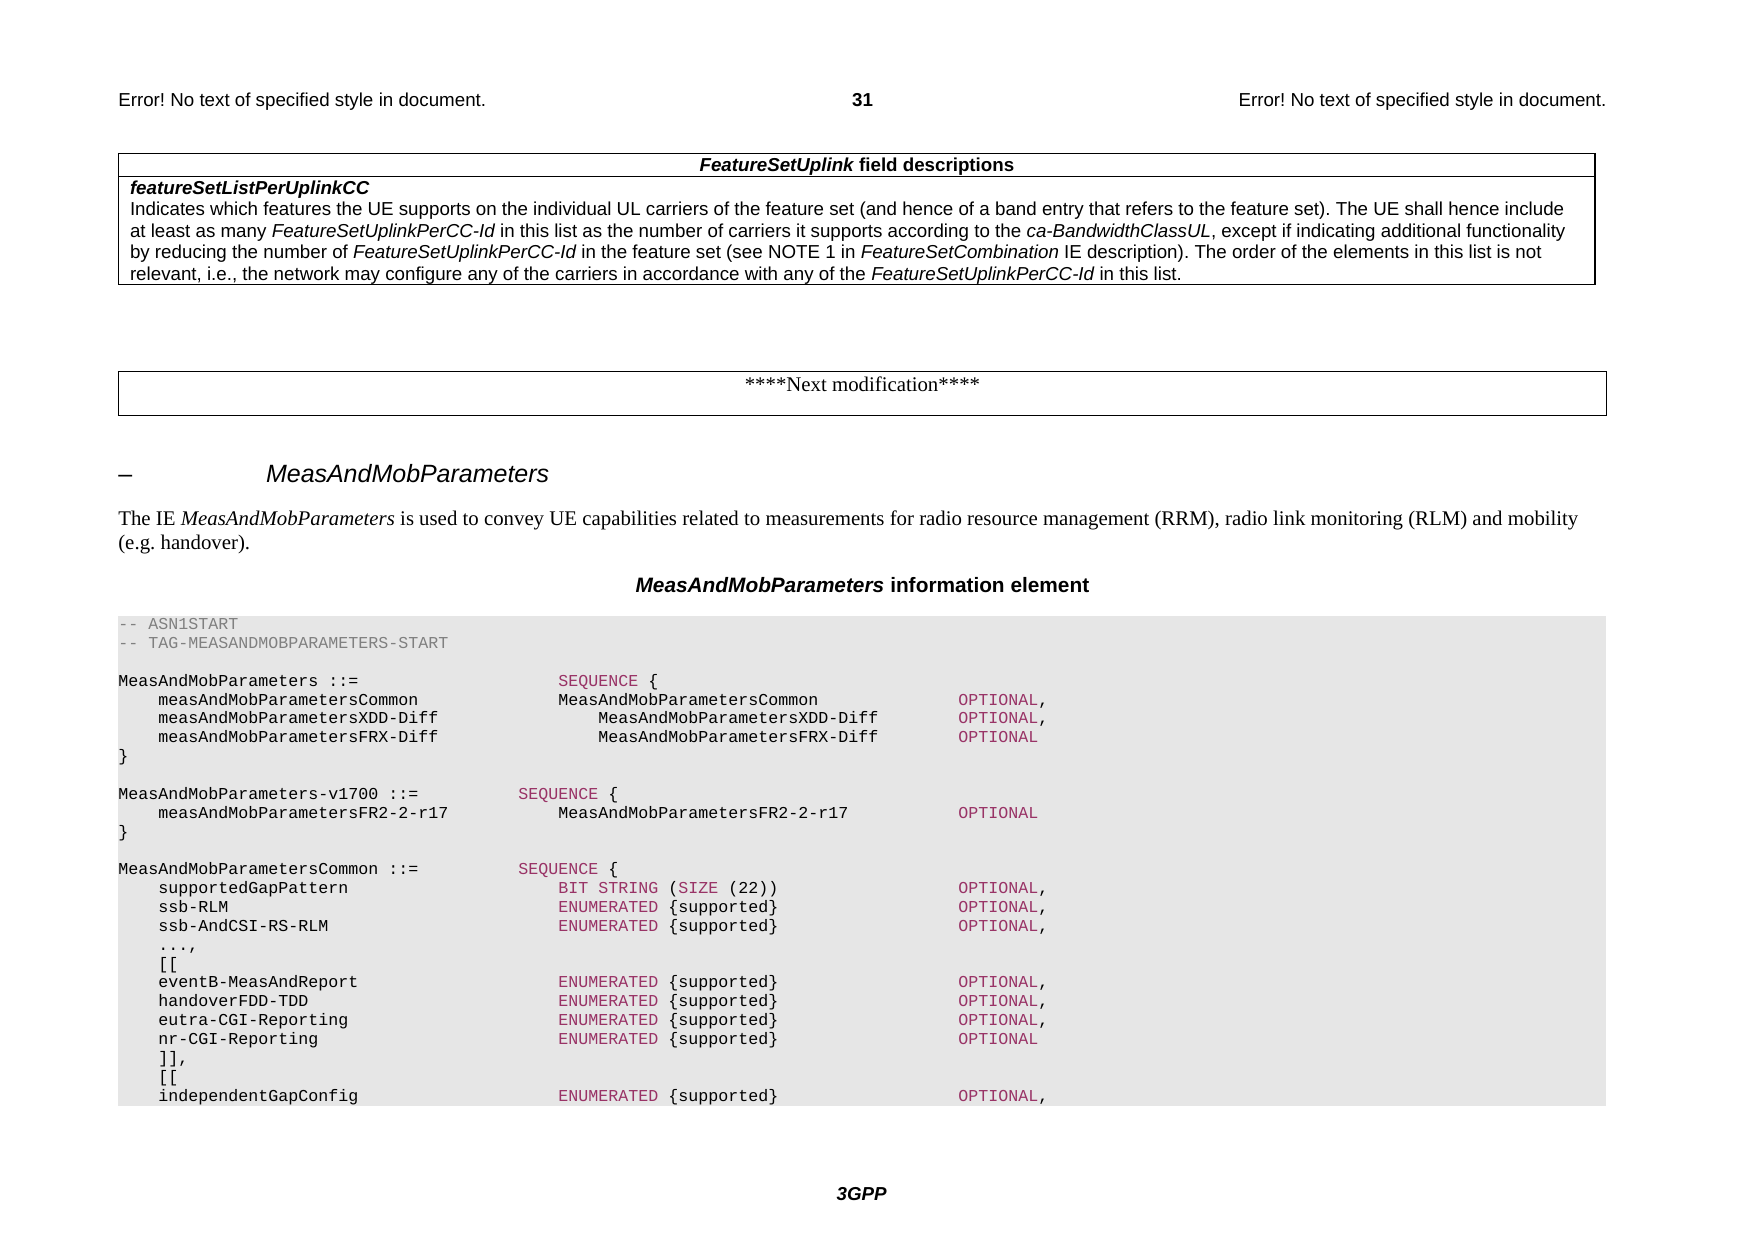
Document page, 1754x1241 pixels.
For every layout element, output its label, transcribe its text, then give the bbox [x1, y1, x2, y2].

text -- ASN1START [118, 616, 1606, 635]
text MeasAndMobParameters information element [118, 573, 1606, 597]
text eventB-MeasAndReport ENUMERATED {supported} OPTIONAL, [118, 974, 1606, 993]
text measAndMobParametersFR2-2-r17 MeasAndMobParametersFR2-2-r17 OPTIONAL [118, 804, 1606, 823]
text measAndMobParametersCommon MeasAndMobParametersCommon OPTIONAL, [118, 691, 1606, 710]
text ssb-AndCSI-RS-RLM ENUMERATED {supported} OPTIONAL, [118, 917, 1606, 936]
text ]], [118, 1049, 1606, 1068]
text supportedGapPattern BIT STRING (SIZE (22)) OPTIONAL, [118, 880, 1606, 899]
text [[ [118, 1068, 1606, 1087]
text ..., [118, 936, 1606, 955]
text nr-CGI-Reporting ENUMERATED {supported} OPTIONAL [118, 1031, 1606, 1049]
text measAndMobParametersXDD-Diff MeasAndMobParametersXDD-Diff OPTIONAL, [118, 710, 1606, 729]
subtitle – MeasAndMobParameters [118, 459, 1606, 487]
text } [118, 748, 1606, 767]
text MeasAndMobParametersCommon ::= SEQUENCE { [118, 861, 1606, 880]
text [[ [118, 955, 1606, 974]
text ssb-RLM ENUMERATED {supported} OPTIONAL, [118, 899, 1606, 917]
text independentGapConfig ENUMERATED {supported} OPTIONAL, [118, 1087, 1606, 1106]
text measAndMobParametersFRX-Diff MeasAndMobParametersFRX-Diff OPTIONAL [118, 729, 1606, 748]
table_header ****Next modification**** [119, 372, 1606, 415]
text -- TAG-MEASANDMOBPARAMETERS-START [118, 635, 1606, 653]
text MeasAndMobParameters-v1700 ::= SEQUENCE { [118, 786, 1606, 804]
table_header FeatureSetUplink field descriptions [119, 154, 1594, 176]
text eutra-CGI-Reporting ENUMERATED {supported} OPTIONAL, [118, 1012, 1606, 1031]
table_cell featureSetListPerUplinkCC Indicates which features the UE supports on the individual UL carriers of the feature set (and hence of a band entry that refers to the feature set). The UE shall hence include at least as many FeatureSetUplinkPerCC-Id in this list as the number of carriers it supports according to the ca-BandwidthClassUL, except if indicating additional functionality by reducing the number of FeatureSetUplinkPerCC-Id in the feature set (see NOTE 1 in FeatureSetCombination IE description). The order of the elements in this list is not relevant, i.e., the network may configure any of the carriers in accordance with any of the FeatureSetUplinkPerCC-Id in this list. [119, 177, 1594, 284]
text } [118, 823, 1606, 842]
text MeasAndMobParameters ::= SEQUENCE { [118, 672, 1606, 691]
text The IE MeasAndMobParameters is used to convey UE capabilities related to measurements for radio resource management (RRM), radio link monitoring (RLM) and mobility (e.g. handover). [118, 506, 1606, 554]
text handoverFDD-TDD ENUMERATED {supported} OPTIONAL, [118, 993, 1606, 1012]
